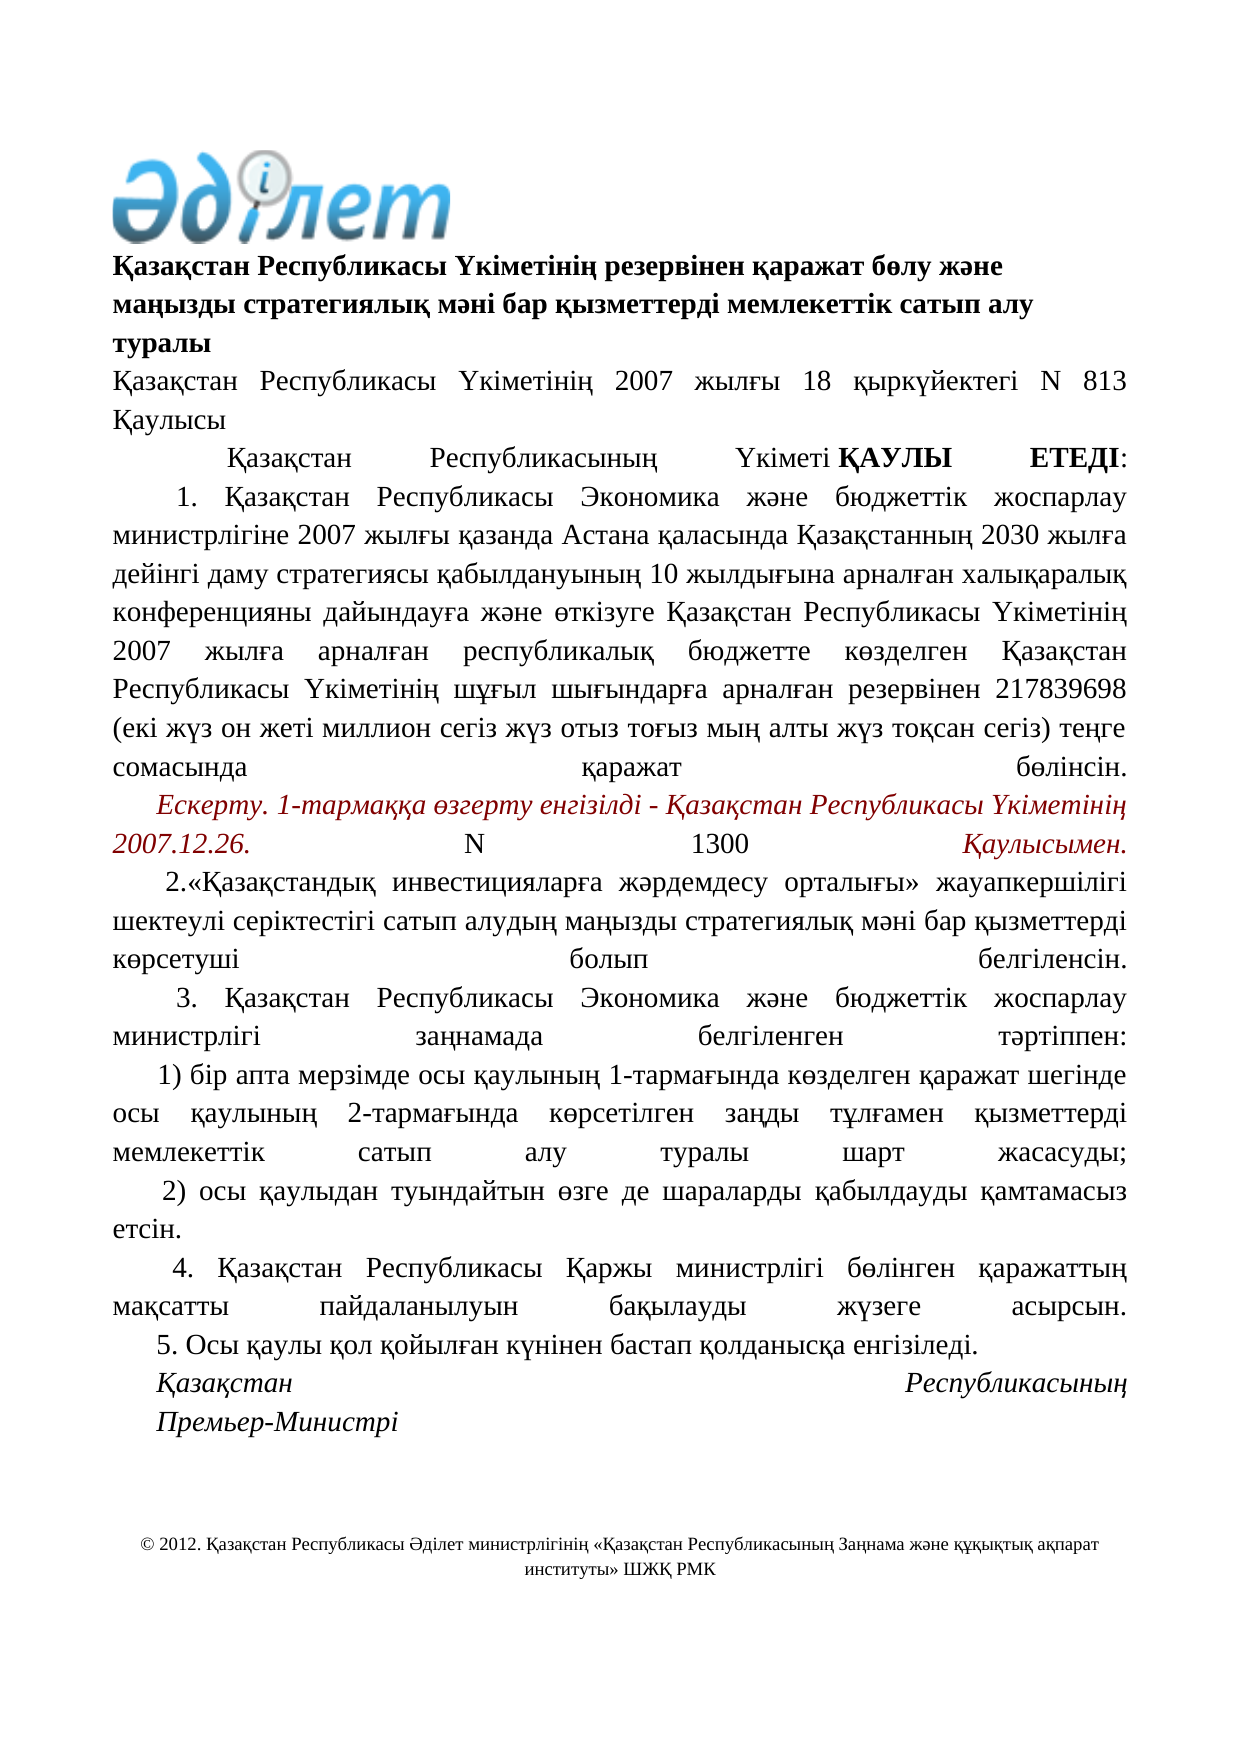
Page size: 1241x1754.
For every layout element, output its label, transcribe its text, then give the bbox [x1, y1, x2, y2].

text Қазақстан Республикасының Үкіметі ҚАУЛЫ ЕТЕДІ : 1. Қазақстан Республикасы Экономика және бюджеттік жоспарлау министрлігіне 2007 жылғы қазанда Астана қаласында Қазақстанның 2030 жылға дейінгі даму стратегиясы қабылдануының 10 жылдығына арналған халықаралық конференцияны дайындауға және өткізуге Қазақстан Республикасы Үкіметінің 2007 жылға арналған республикалық бюджетте көзделген Қазақстан Республикасы Үкіметінің шұғыл шығындарға арналған резервінен 217839698 (екі жүз он жеті миллион сегіз жүз отыз тоғыз мың алты жүз тоқсан сегіз) теңге сомасында қаражат бөлінсін. Ескерту. 1-тармаққа өзгерту енгізілді - Қазақстан Республикасы Үкіметінің 2007.12.26. N 1300 Қаулысымен. 2.«Қазақстандық инвестицияларға жәрдемдесу орталығы» жауапкершілігі шектеулі серіктестігі сатып алудың маңызды стратегиялық мәні бар қызметтерді көрсетуші болып белгіленсін. 3. Қазақстан Республикасы Экономика және бюджеттік жоспарлау министрлігі заңнамада белгіленген тәртіппен: 1) бір апта мерзімде осы қаулының 1-тармағында көзделген қаражат шегінде осы қаулының 2-тармағында көрсетілген заңды тұлғамен қызметтерді мемлекеттік сатып алу туралы шарт жасасуды; 2) осы қаулыдан туындайтын өзге де шараларды қабылдауды қамтамасыз етсін. 4. Қазақстан Республикасы Қаржы министрлігі бөлінген қаражаттың мақсатты пайдаланылуын бақылауды жүзеге асырсын. 5. Осы қаулы қол қойылған күнінен бастап қолданысқа енгізіледі. [112, 440, 1128, 1360]
picture [112, 150, 451, 244]
text Қазақстан Республикасы Үкіметінің 2007 жылғы 18 қыркүйектегі N 813 Қаулысы [112, 363, 1128, 435]
text © 2012. Қазақстан Республикасы Әділет министрлігінің «Қазақстан Республикасының Заңнама және құқықтық ақпарат институты» ШЖҚ РМК [112, 1533, 1128, 1579]
text Қазақстан Республикасының Премьер-Министрі [112, 1365, 1128, 1437]
text Қазақстан Республикасы Үкіметінің резервінен қаражат бөлу және маңызды стратегиялық мәні бар қызметтерді мемлекеттік сатып алу туралы [112, 248, 1128, 358]
